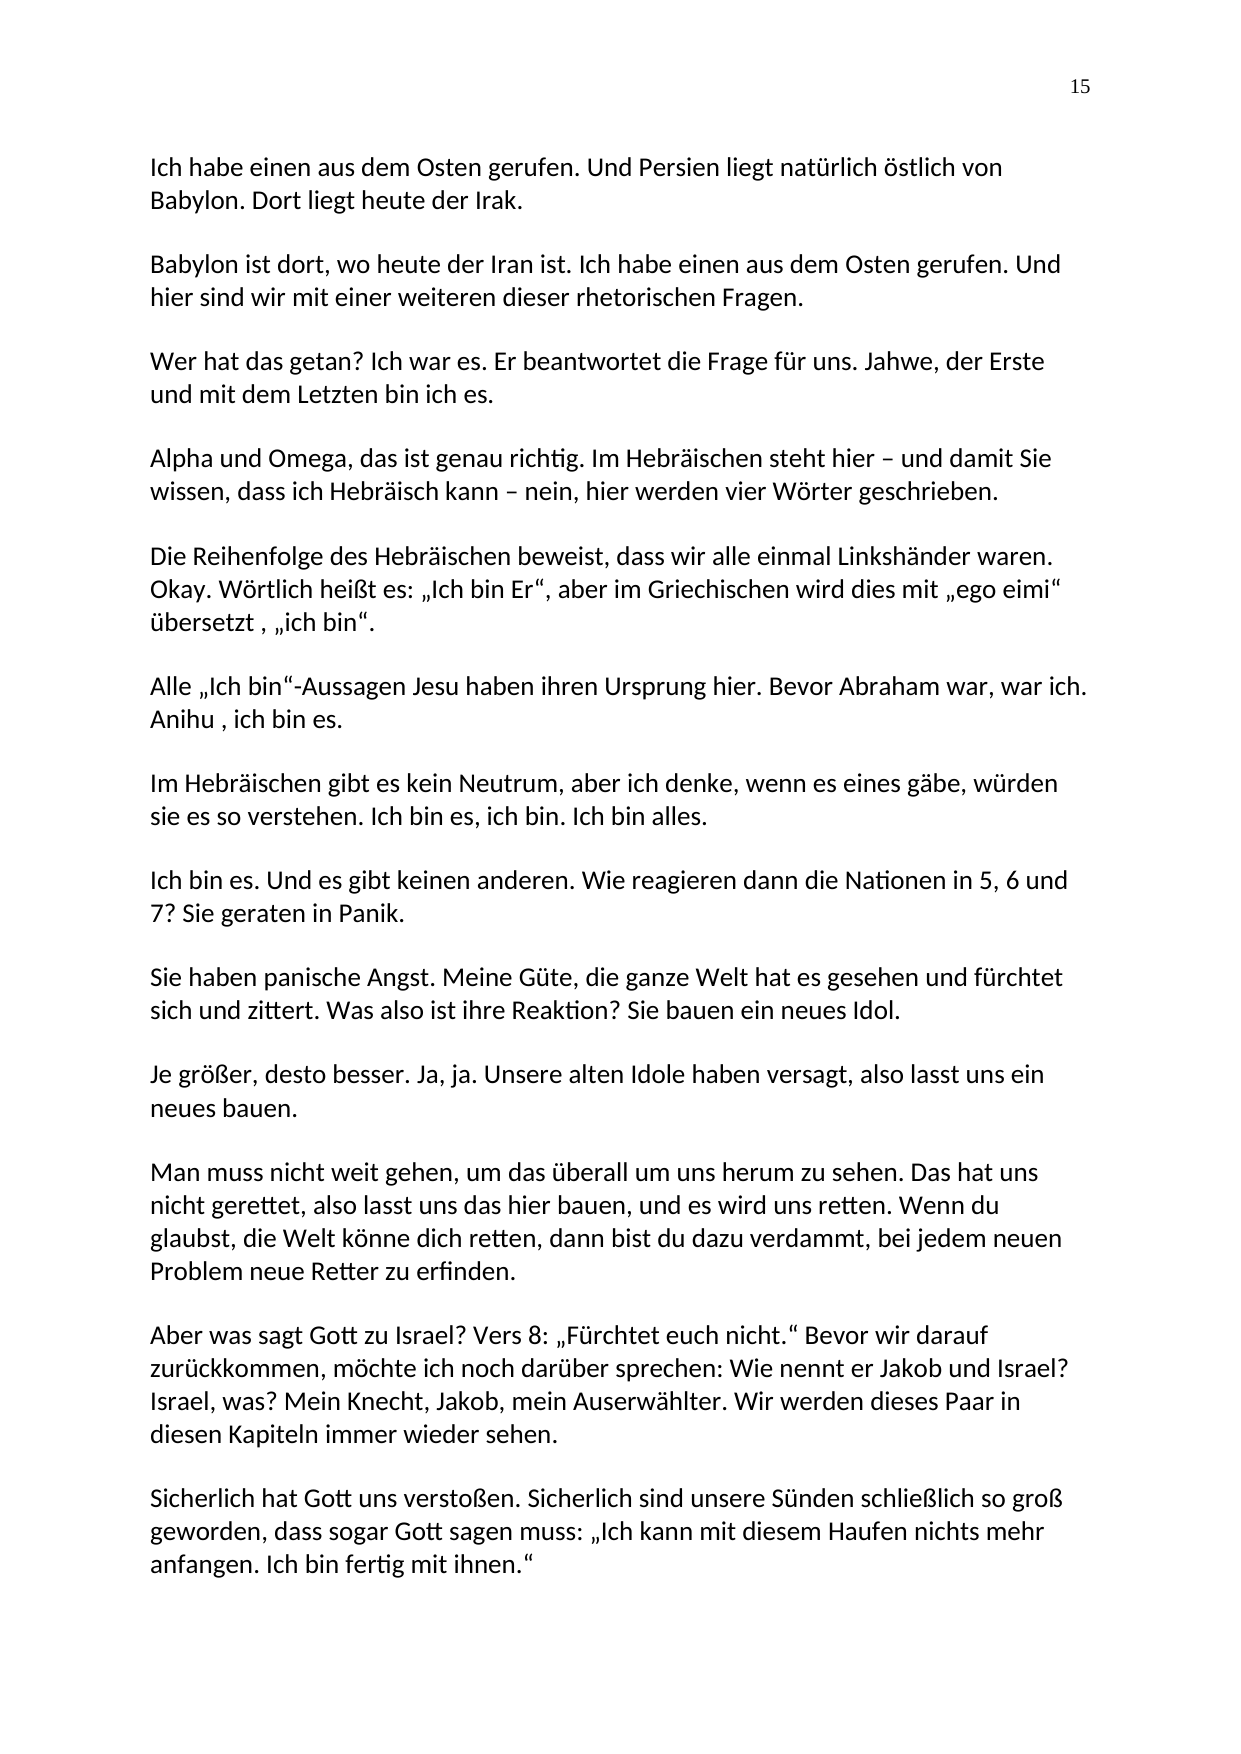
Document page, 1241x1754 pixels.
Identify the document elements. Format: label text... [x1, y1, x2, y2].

text Sicherlich hat Gott uns verstoßen. Sicherlich sind unsere Sünden schließlich so groß geworden, dass sogar Gott sagen muss: „Ich kann mit diesem Haufen nichts mehr anfangen. Ich bin fertig mit ihnen.“ [150, 1481, 1090, 1580]
text Aber was sagt Gott zu Israel? Vers 8: „Fürchtet euch nicht.“ Bevor wir darauf zurückkommen, möchte ich noch darüber sprechen: Wie nennt er Jakob und Israel? Israel, was? Mein Knecht, Jakob, mein Auserwählter. Wir werden dieses Paar in diesen Kapiteln immer wieder sehen. [150, 1318, 1090, 1450]
text Sie haben panische Angst. Meine Güte, die ganze Welt hat es gesehen und fürchtet sich und zittert. Was also ist ihre Reaktion? Sie bauen ein neues Idol. [150, 961, 1090, 1027]
text Je größer, desto besser. Ja, ja. Unsere alten Idole haben versagt, also lasst uns ein neues bauen. [150, 1058, 1090, 1124]
text Ich bin es. Und es gibt keinen anderen. Wie reagieren dann die Nationen in 5, 6 und 7? Sie geraten in Panik. [150, 863, 1090, 929]
text Im Hebräischen gibt es kein Neutrum, aber ich denke, wenn es eines gäbe, würden sie es so verstehen. Ich bin es, ich bin. Ich bin alles. [150, 766, 1090, 832]
text Alpha und Omega, das ist genau richtig. Im Hebräischen steht hier – und damit Sie wissen, dass ich Hebräisch kann – nein, hier werden vier Wörter geschrieben. [150, 442, 1090, 508]
text Man muss nicht weit gehen, um das überall um uns herum zu sehen. Das hat uns nicht gerettet, also lasst uns das hier bauen, und es wird uns retten. Wenn du glaubst, die Welt könne dich retten, dann bist du dazu verdammt, bei jedem neuen Problem neue Retter zu erfinden. [150, 1155, 1090, 1287]
text Ich habe einen aus dem Osten gerufen. Und Persien liegt natürlich östlich von Babylon. Dort liegt heute der Irak. [150, 150, 1090, 216]
text Alle „Ich bin“-Aussagen Jesu haben ihren Ursprung hier. Bevor Abraham war, war ich. Anihu , ich bin es. [150, 669, 1090, 735]
text Wer hat das getan? Ich war es. Er beantwortet die Frage für uns. Jahwe, der Erste und mit dem Letzten bin ich es. [150, 344, 1090, 410]
text Babylon ist dort, wo heute der Iran ist. Ich habe einen aus dem Osten gerufen. Und hier sind wir mit einer weiteren dieser rhetorischen Fragen. [150, 247, 1090, 313]
text Die Reihenfolge des Hebräischen beweist, dass wir alle einmal Linkshänder waren. Okay. Wörtlich heißt es: „Ich bin Er“, aber im Griechischen wird dies mit „ego eimi“ übersetzt , „ich bin“. [150, 539, 1090, 638]
